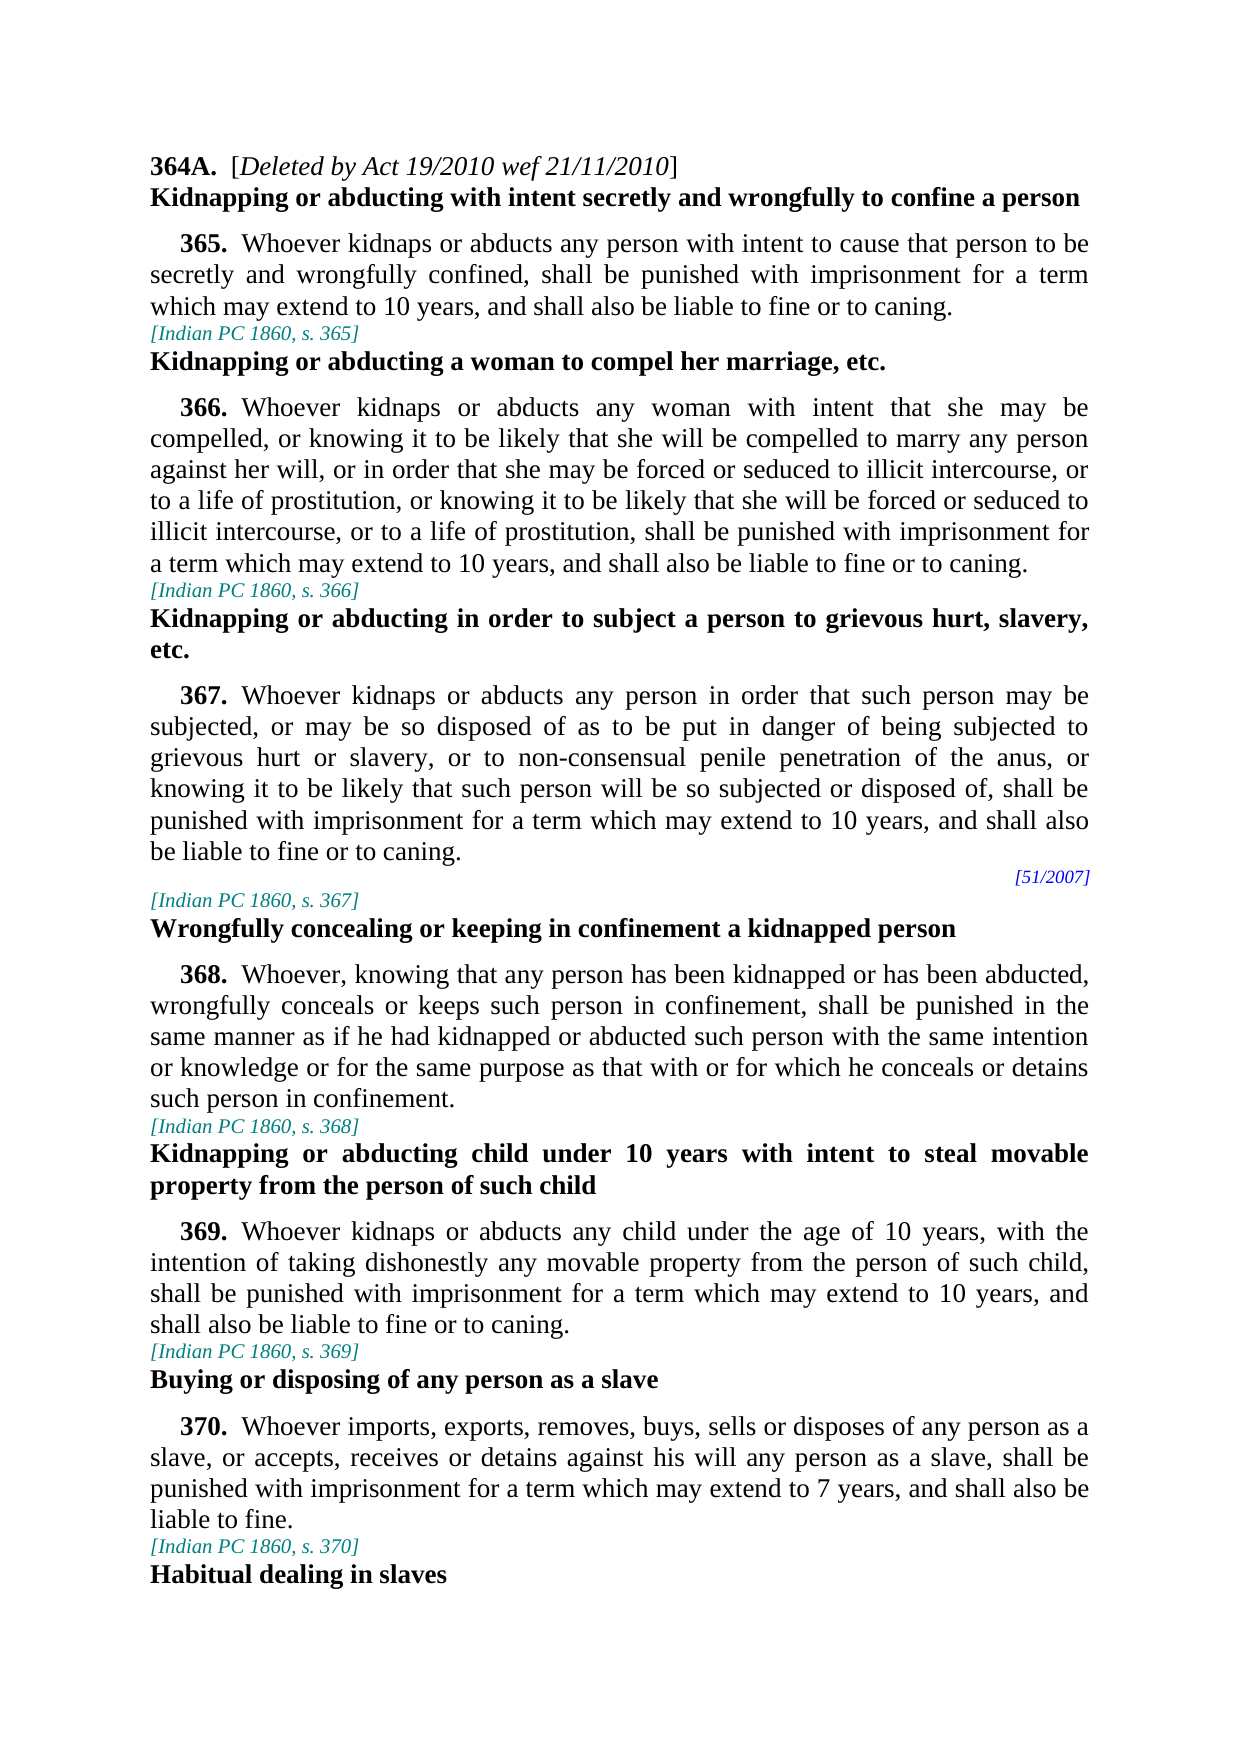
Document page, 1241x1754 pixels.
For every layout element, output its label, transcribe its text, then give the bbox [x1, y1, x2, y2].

text [Indian PC 1860, s. 366] [150, 578, 1090, 602]
text Wrongfully concealing or keeping in confinement a kidnapped person [150, 912, 1090, 943]
text 365. Whoever kidnaps or abducts any person with intent to cause that person to be secretly and wrongfully confined, shall be punished with imprisonment for a term which may extend to 10 years, and shall also be liable to fine or to caning. [150, 227, 1090, 321]
text 364A. [Deleted by Act 19/2010 wef 21/11/2010] [150, 150, 1090, 181]
text [51/2007] [150, 866, 1090, 888]
text Kidnapping or abducting in order to subject a person to grievous hurt, slavery, etc. [150, 602, 1090, 664]
text 367. Whoever kidnaps or abducts any person in order that such person may be subjected, or may be so disposed of as to be put in danger of being subjected to grievous hurt or slavery, or to non-consensual penile penetration of the anus, or knowing it to be likely that such person will be so subjected or disposed of, shall be punished with imprisonment for a term which may extend to 10 years, and shall also be liable to fine or to caning. [150, 679, 1090, 866]
text 368. Whoever, knowing that any person has been kidnapped or has been abducted, wrongfully conceals or keeps such person in confinement, shall be punished in the same manner as if he had kidnapped or abducted such person with the same intention or knowledge or for the same purpose as that with or for which he conceals or detains such person in confinement. [150, 958, 1090, 1113]
text [Indian PC 1860, s. 368] [150, 1113, 1090, 1138]
text [Indian PC 1860, s. 365] [150, 321, 1090, 345]
text [Indian PC 1860, s. 369] [150, 1339, 1090, 1363]
text Kidnapping or abducting with intent secretly and wrongfully to confine a person [150, 181, 1090, 212]
text 370. Whoever imports, exports, removes, buys, sells or disposes of any person as a slave, or accepts, receives or detains against his will any person as a slave, shall be punished with imprisonment for a term which may extend to 7 years, and shall also be liable to fine. [150, 1410, 1090, 1534]
text Buying or disposing of any person as a slave [150, 1363, 1090, 1395]
text Habitual dealing in slaves [150, 1558, 1090, 1589]
text [Indian PC 1860, s. 367] [150, 888, 1090, 912]
text Kidnapping or abducting a woman to compel her marriage, etc. [150, 345, 1090, 376]
text [Indian PC 1860, s. 370] [150, 1534, 1090, 1558]
text 369. Whoever kidnaps or abducts any child under the age of 10 years, with the intention of taking dishonestly any movable property from the person of such child, shall be punished with imprisonment for a term which may extend to 10 years, and shall also be liable to fine or to caning. [150, 1215, 1090, 1339]
text Kidnapping or abducting child under 10 years with intent to steal movable property from the person of such child [150, 1138, 1090, 1200]
text 366. Whoever kidnaps or abducts any woman with intent that she may be compelled, or knowing it to be likely that she will be compelled to marry any person against her will, or in order that she may be forced or seduced to illicit intercourse, or to a life of prostitution, or knowing it to be likely that she will be forced or seduced to illicit intercourse, or to a life of prostitution, shall be punished with imprisonment for a term which may extend to 10 years, and shall also be liable to fine or to caning. [150, 391, 1090, 578]
